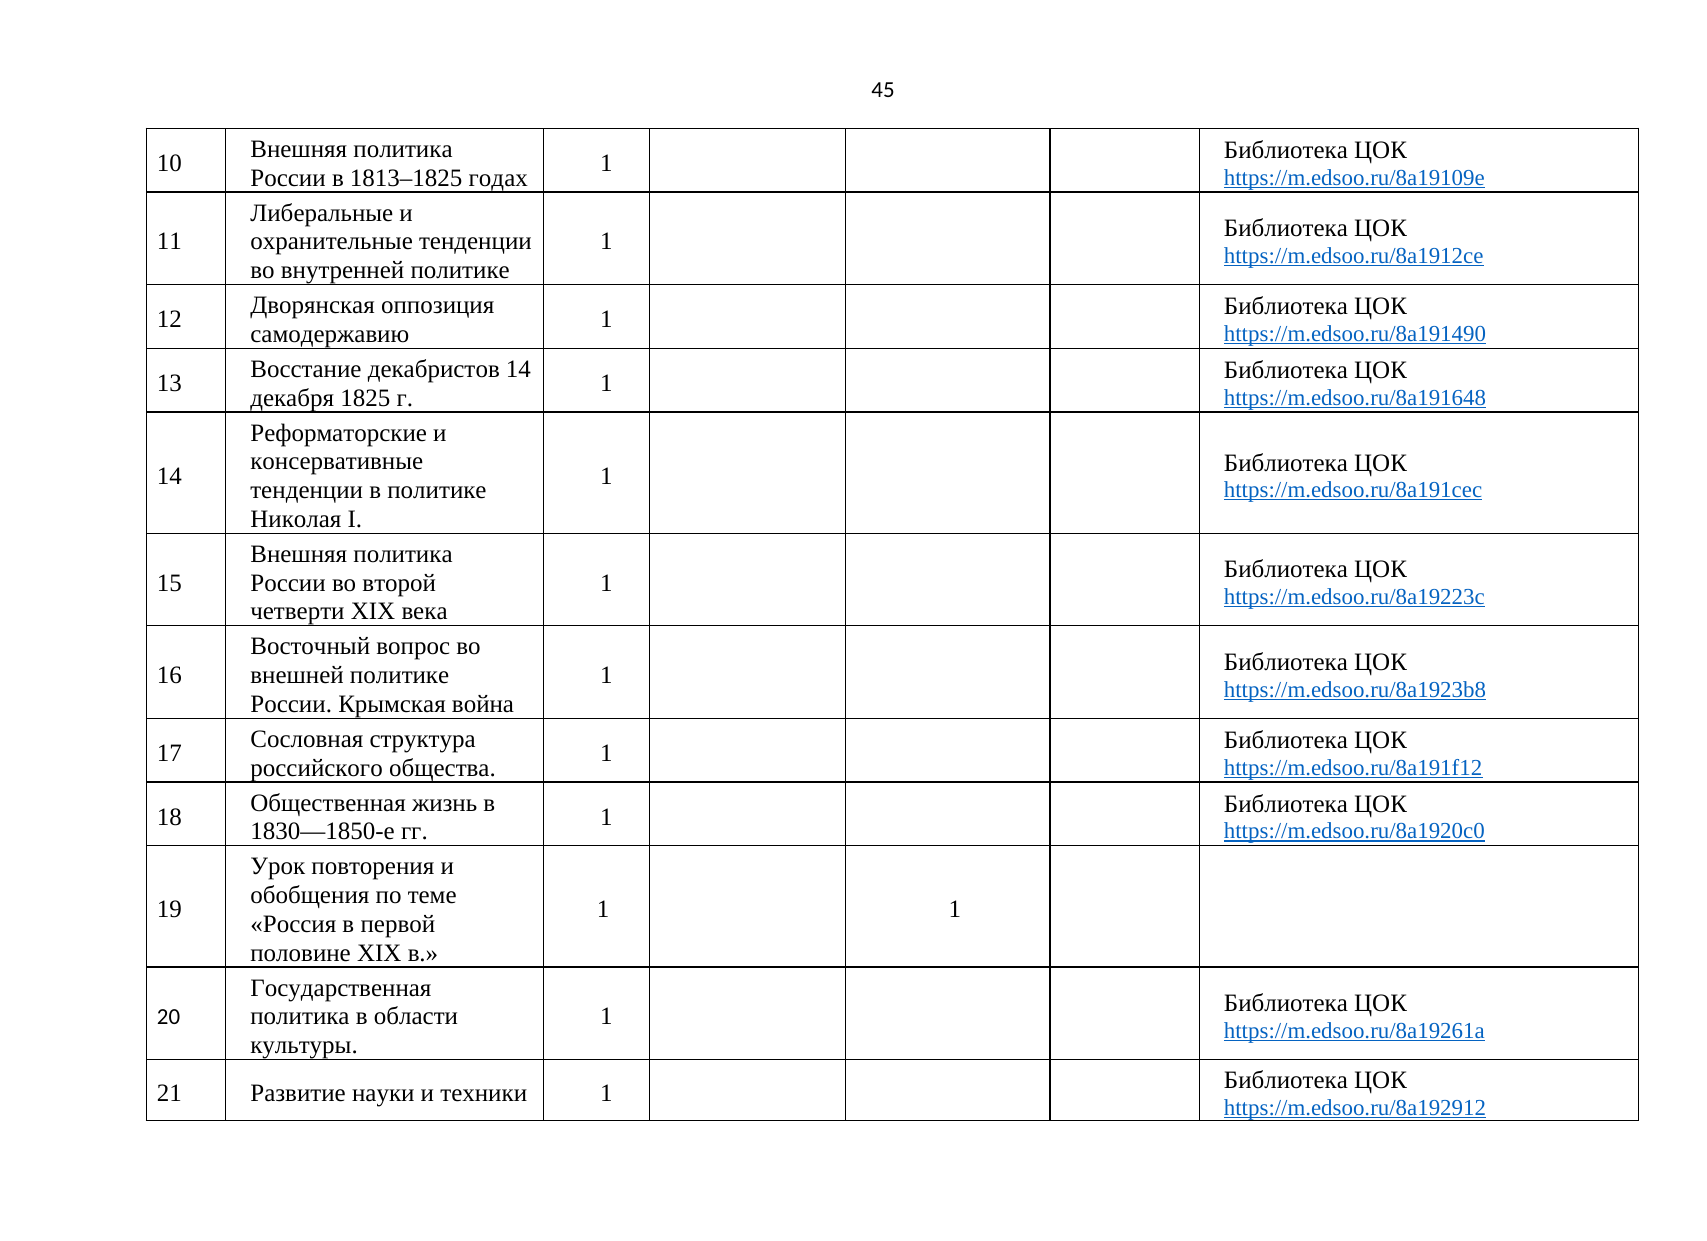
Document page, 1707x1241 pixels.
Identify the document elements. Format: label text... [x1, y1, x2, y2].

table_cell Восточный вопрос во внешней политике России. Крымская война [226, 626, 543, 718]
table_cell [650, 626, 845, 718]
table_cell [846, 1060, 1049, 1120]
table_cell Библиотека ЦОК https://m.edsoo.ru/8a19261a [1200, 968, 1638, 1059]
table_cell Библиотека ЦОК https://m.edsoo.ru/8a191490 [1200, 285, 1638, 348]
table_cell 20 [147, 968, 225, 1059]
table_cell Внешняя политика России в 1813–1825 годах [226, 129, 543, 191]
table_cell 1 [544, 626, 649, 718]
table_cell [650, 534, 845, 625]
table_cell 11 [147, 193, 225, 284]
table_cell [650, 846, 845, 966]
table_cell [1051, 626, 1199, 718]
table_cell Дворянская оппозиция самодержавию [226, 285, 543, 348]
table_cell [846, 534, 1049, 625]
table_cell [1051, 719, 1199, 781]
table_cell 1 [544, 129, 649, 191]
table_cell 1 [544, 534, 649, 625]
table_cell 1 [544, 783, 649, 845]
table_cell Библиотека ЦОК https://m.edsoo.ru/8a19109e [1200, 129, 1638, 191]
table_cell Библиотека ЦОК https://m.edsoo.ru/8a1920c0 [1200, 783, 1638, 845]
table_cell [1051, 413, 1199, 533]
table_cell Урок повторения и обобщения по теме «Россия в первой половине XIX в.» [226, 846, 543, 966]
table_cell [650, 783, 845, 845]
table_cell Реформаторские и консервативные тенденции в политике Николая I. [226, 413, 543, 533]
table_cell 10 [147, 129, 225, 191]
table_cell 1 [544, 719, 649, 781]
table_cell 1 [544, 413, 649, 533]
table_cell 17 [147, 719, 225, 781]
table_cell [1051, 846, 1199, 966]
table_cell 1 [544, 193, 649, 284]
table_cell [846, 719, 1049, 781]
table_cell [1051, 534, 1199, 625]
table_cell 1 [544, 285, 649, 348]
table_cell [1051, 285, 1199, 348]
table_cell [846, 413, 1049, 533]
table_cell [650, 1060, 845, 1120]
table_cell [1051, 349, 1199, 411]
table_cell Государственная политика в области культуры. [226, 968, 543, 1059]
table_cell [846, 129, 1049, 191]
table_cell Развитие науки и техники [226, 1060, 543, 1120]
table_cell Внешняя политика России во второй четверти XIX века [226, 534, 543, 625]
table_cell Библиотека ЦОК https://m.edsoo.ru/8a1923b8 [1200, 626, 1638, 718]
table_cell 21 [147, 1060, 225, 1120]
table_cell Общественная жизнь в 1830—1850-е гг. [226, 783, 543, 845]
table_cell [650, 968, 845, 1059]
table_cell [650, 129, 845, 191]
table_cell Либеральные и охранительные тенденции во внутренней политике [226, 193, 543, 284]
table_cell [846, 349, 1049, 411]
table_cell 1 [846, 846, 1049, 966]
table_cell 1 [544, 846, 649, 966]
table_cell [1051, 968, 1199, 1059]
table_cell Библиотека ЦОК https://m.edsoo.ru/8a191648 [1200, 349, 1638, 411]
table_cell [650, 413, 845, 533]
table_cell Библиотека ЦОК https://m.edsoo.ru/8a1912ce [1200, 193, 1638, 284]
table_cell 19 [147, 846, 225, 966]
table_cell [1051, 783, 1199, 845]
table_cell [1200, 846, 1638, 966]
table_cell 1 [544, 1060, 649, 1120]
table_cell [650, 719, 845, 781]
table_cell 1 [544, 349, 649, 411]
table_cell Библиотека ЦОК https://m.edsoo.ru/8a192912 [1200, 1060, 1638, 1120]
table_cell 18 [147, 783, 225, 845]
table_cell 15 [147, 534, 225, 625]
table_cell [1051, 129, 1199, 191]
table_cell [1051, 193, 1199, 284]
table_cell Библиотека ЦОК https://m.edsoo.ru/8a19223c [1200, 534, 1638, 625]
table_cell [1051, 1060, 1199, 1120]
table_cell 12 [147, 285, 225, 348]
table_cell [650, 193, 845, 284]
table_cell [846, 783, 1049, 845]
table_cell 1 [544, 968, 649, 1059]
table_cell [846, 285, 1049, 348]
table_cell [650, 285, 845, 348]
table_cell [846, 193, 1049, 284]
table_cell Сословная структура российского общества. [226, 719, 543, 781]
table_cell [846, 968, 1049, 1059]
table_cell 16 [147, 626, 225, 718]
table_cell Восстание декабристов 14 декабря 1825 г. [226, 349, 543, 411]
table_cell [846, 626, 1049, 718]
table_cell [650, 349, 845, 411]
table_cell Библиотека ЦОК https://m.edsoo.ru/8a191f12 [1200, 719, 1638, 781]
table_cell 13 [147, 349, 225, 411]
table_cell Библиотека ЦОК https://m.edsoo.ru/8a191cec [1200, 413, 1638, 533]
table_cell 14 [147, 413, 225, 533]
